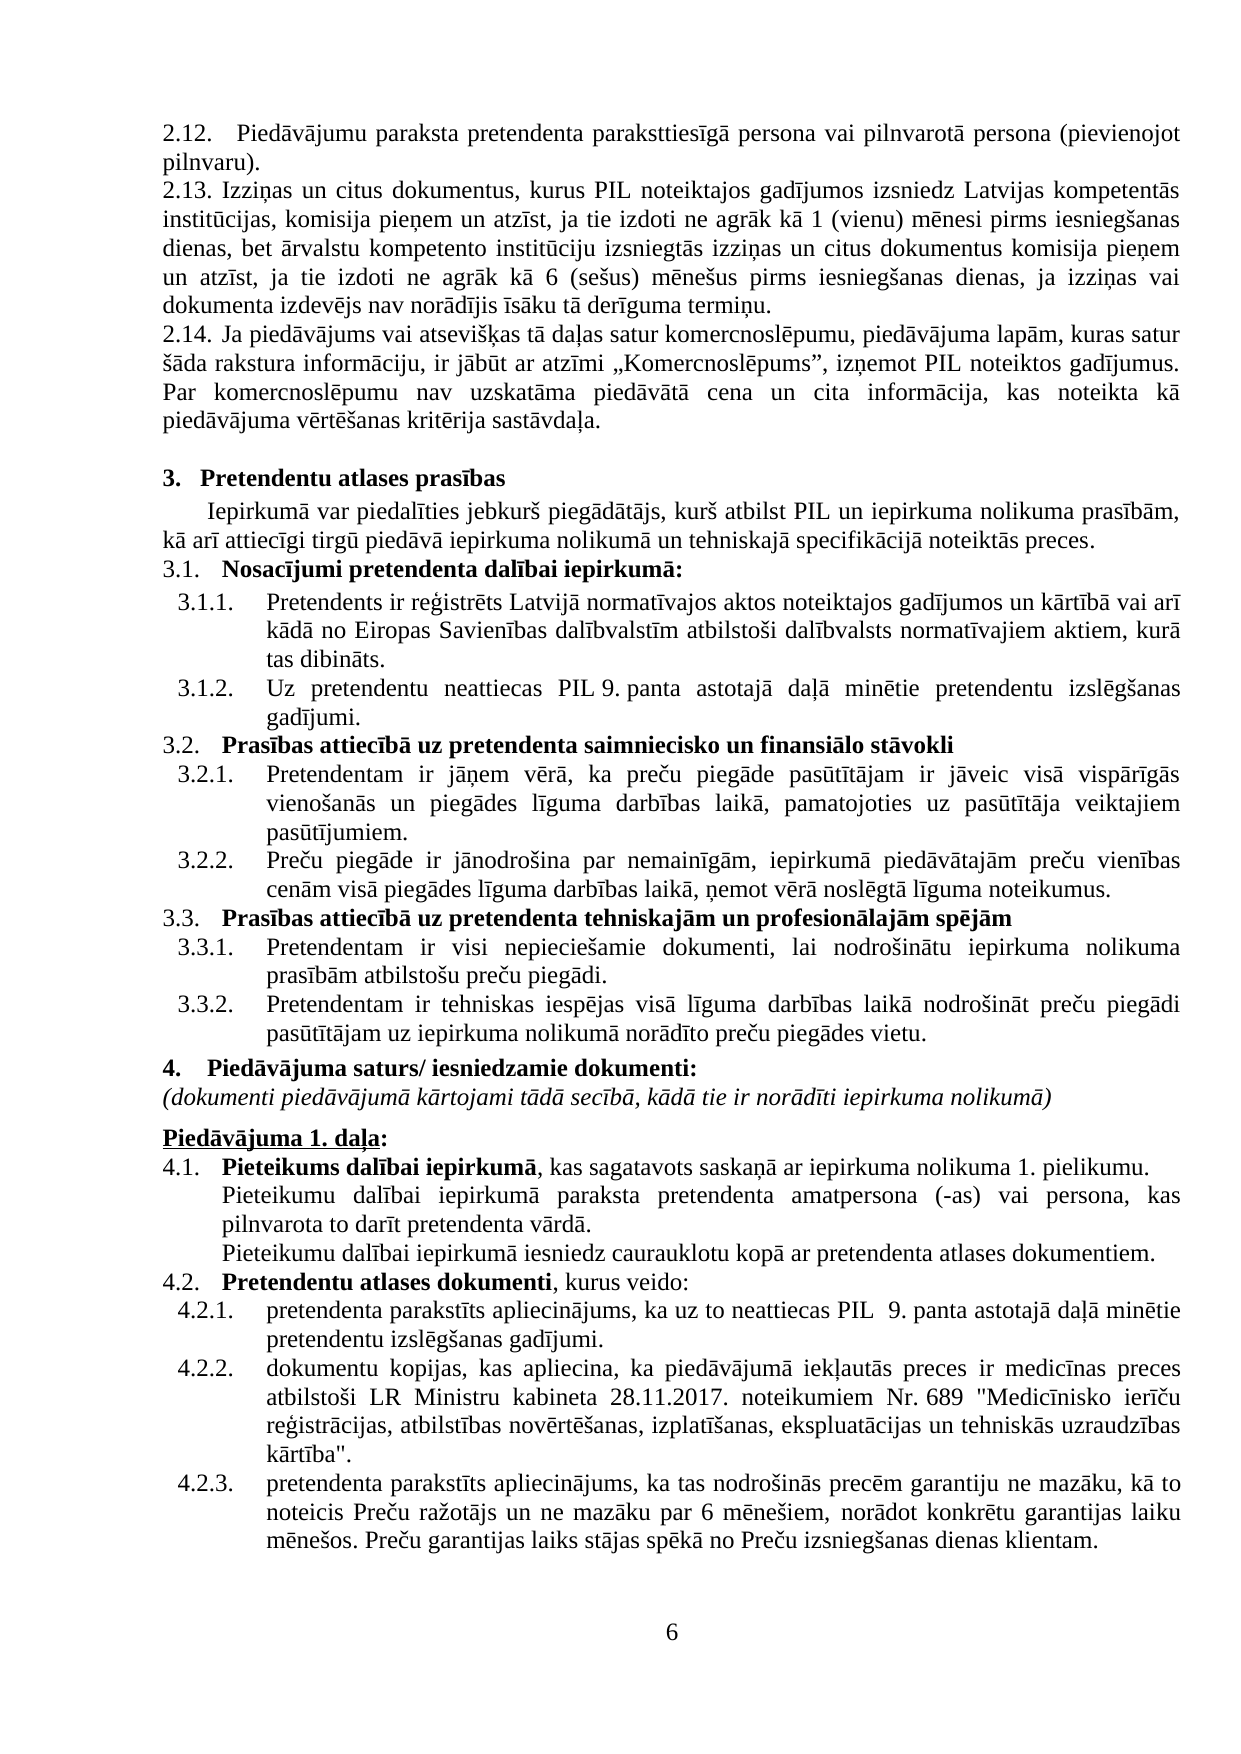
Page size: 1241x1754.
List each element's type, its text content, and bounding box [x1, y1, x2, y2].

list pretendenta parakstīts apliecinājums, ka uz to neattiecas PIL 9. panta astotajā daļā minētie pretendentu izslēgšanas gadījumi. [177, 1295, 1181, 1353]
list Piedāvājuma saturs/ iesniedzamie dokumenti: [162, 1053, 1181, 1082]
list Pretendentam ir tehniskas iespējas visā līguma darbības laikā nodrošināt preču piegādi pasūtītājam uz iepirkuma nolikumā norādīto preču piegādes vietu. [177, 989, 1181, 1047]
list Pretendentu atlases prasības [162, 463, 1181, 492]
list dokumentu kopijas, kas apliecina, ka piedāvājumā iekļautās preces ir medicīnas preces atbilstoši LR Ministru kabineta 28.11.2017. noteikumiem Nr. 689 "Medicīnisko ierīču reģistrācijas, atbilstības novērtēšanas, izplatīšanas, ekspluatācijas un tehniskās uzraudzības kārtība". [177, 1353, 1181, 1468]
list Izziņas un citus dokumentus, kurus PIL noteiktajos gadījumos izsniedz Latvijas kompetentās institūcijas, komisija pieņem un atzīst, ja tie izdoti ne agrāk kā 1 (vienu) mēnesi pirms iesniegšanas dienas, bet ārvalstu kompetento institūciju izsniegtās izziņas un citus dokumentus komisija pieņem un atzīst, ja tie izdoti ne agrāk kā 6 (sešus) mēnešus pirms iesniegšanas dienas, ja izziņas vai dokumenta izdevējs nav norādījis īsāku tā derīguma termiņu. [162, 176, 1181, 319]
text Piedāvājuma 1. daļa: [162, 1123, 1181, 1152]
list Ja piedāvājums vai atsevišķas tā daļas satur komercnoslēpumu, piedāvājuma lapām, kuras satur šāda rakstura informāciju, ir jābūt ar atzīmi „Komercnoslēpums”, izņemot PIL noteiktos gadījumus. Par komercnoslēpumu nav uzskatāma piedāvātā cena un cita informācija, kas noteikta kā piedāvājuma vērtēšanas kritērija sastāvdaļa. [162, 319, 1181, 434]
list Uz pretendentu neattiecas PIL 9. panta astotajā daļā minētie pretendentu izslēgšanas gadījumi. [177, 673, 1181, 730]
list Pretendentam ir jāņem vērā, ka preču piegāde pasūtītājam ir jāveic visā vispārīgās vienošanās un piegādes līguma darbības laikā, pamatojoties uz pasūtītāja veiktajiem pasūtījumiem. [177, 759, 1181, 845]
list Prasības attiecībā uz pretendenta tehniskajām un profesionālajām spējām [162, 903, 1181, 932]
list Pieteikumu dalībai iepirkumā iesniedz caurauklotu kopā ar pretendenta atlases dokumentiem. [222, 1238, 1181, 1267]
list Pretendents ir reģistrēts Latvijā normatīvajos aktos noteiktajos gadījumos un kārtībā vai arī kādā no Eiropas Savienības dalībvalstīm atbilstoši dalībvalsts normatīvajiem aktiem, kurā tas dibināts. [177, 587, 1181, 673]
list Piedāvājumu paraksta pretendenta paraksttiesīgā persona vai pilnvarotā persona (pievienojot pilnvaru). [162, 118, 1181, 176]
list Nosacījumi pretendenta dalībai iepirkumā: [162, 554, 1181, 582]
text Pieteikumu dalībai iepirkumā paraksta pretendenta amatpersona (-as) vai persona, kas pilnvarota to darīt pretendenta vārdā. [222, 1180, 1181, 1238]
list Prasības attiecībā uz pretendenta saimniecisko un finansiālo stāvokli [162, 730, 1181, 759]
text (dokumenti piedāvājumā kārtojami tādā secībā, kādā tie ir norādīti iepirkuma nolikumā) [162, 1082, 1181, 1110]
list Pieteikums dalībai iepirkumā, kas sagatavots saskaņā ar iepirkuma nolikuma 1. pielikumu. [162, 1152, 1181, 1180]
text Iepirkumā var piedalīties jebkurš piegādātājs, kurš atbilst PIL un iepirkuma nolikuma prasībām, kā arī attiecīgi tirgū piedāvā iepirkuma nolikumā un tehniskajā specifikācijā noteiktās preces. [162, 496, 1181, 554]
list Preču piegāde ir jānodrošina par nemainīgām, iepirkumā piedāvātajām preču vienības cenām visā piegādes līguma darbības laikā, ņemot vērā noslēgtā līguma noteikumus. [177, 845, 1181, 903]
list Pretendentam ir visi nepieciešamie dokumenti, lai nodrošinātu iepirkuma nolikuma prasībām atbilstošu preču piegādi. [177, 932, 1181, 989]
list pretendenta parakstīts apliecinājums, ka tas nodrošinās precēm garantiju ne mazāku, kā to noteicis Preču ražotājs un ne mazāku par 6 mēnešiem, norādot konkrētu garantijas laiku mēnešos. Preču garantijas laiks stājas spēkā no Preču izsniegšanas dienas klientam. [177, 1468, 1181, 1554]
list Pretendentu atlases dokumenti, kurus veido: [162, 1267, 1181, 1295]
